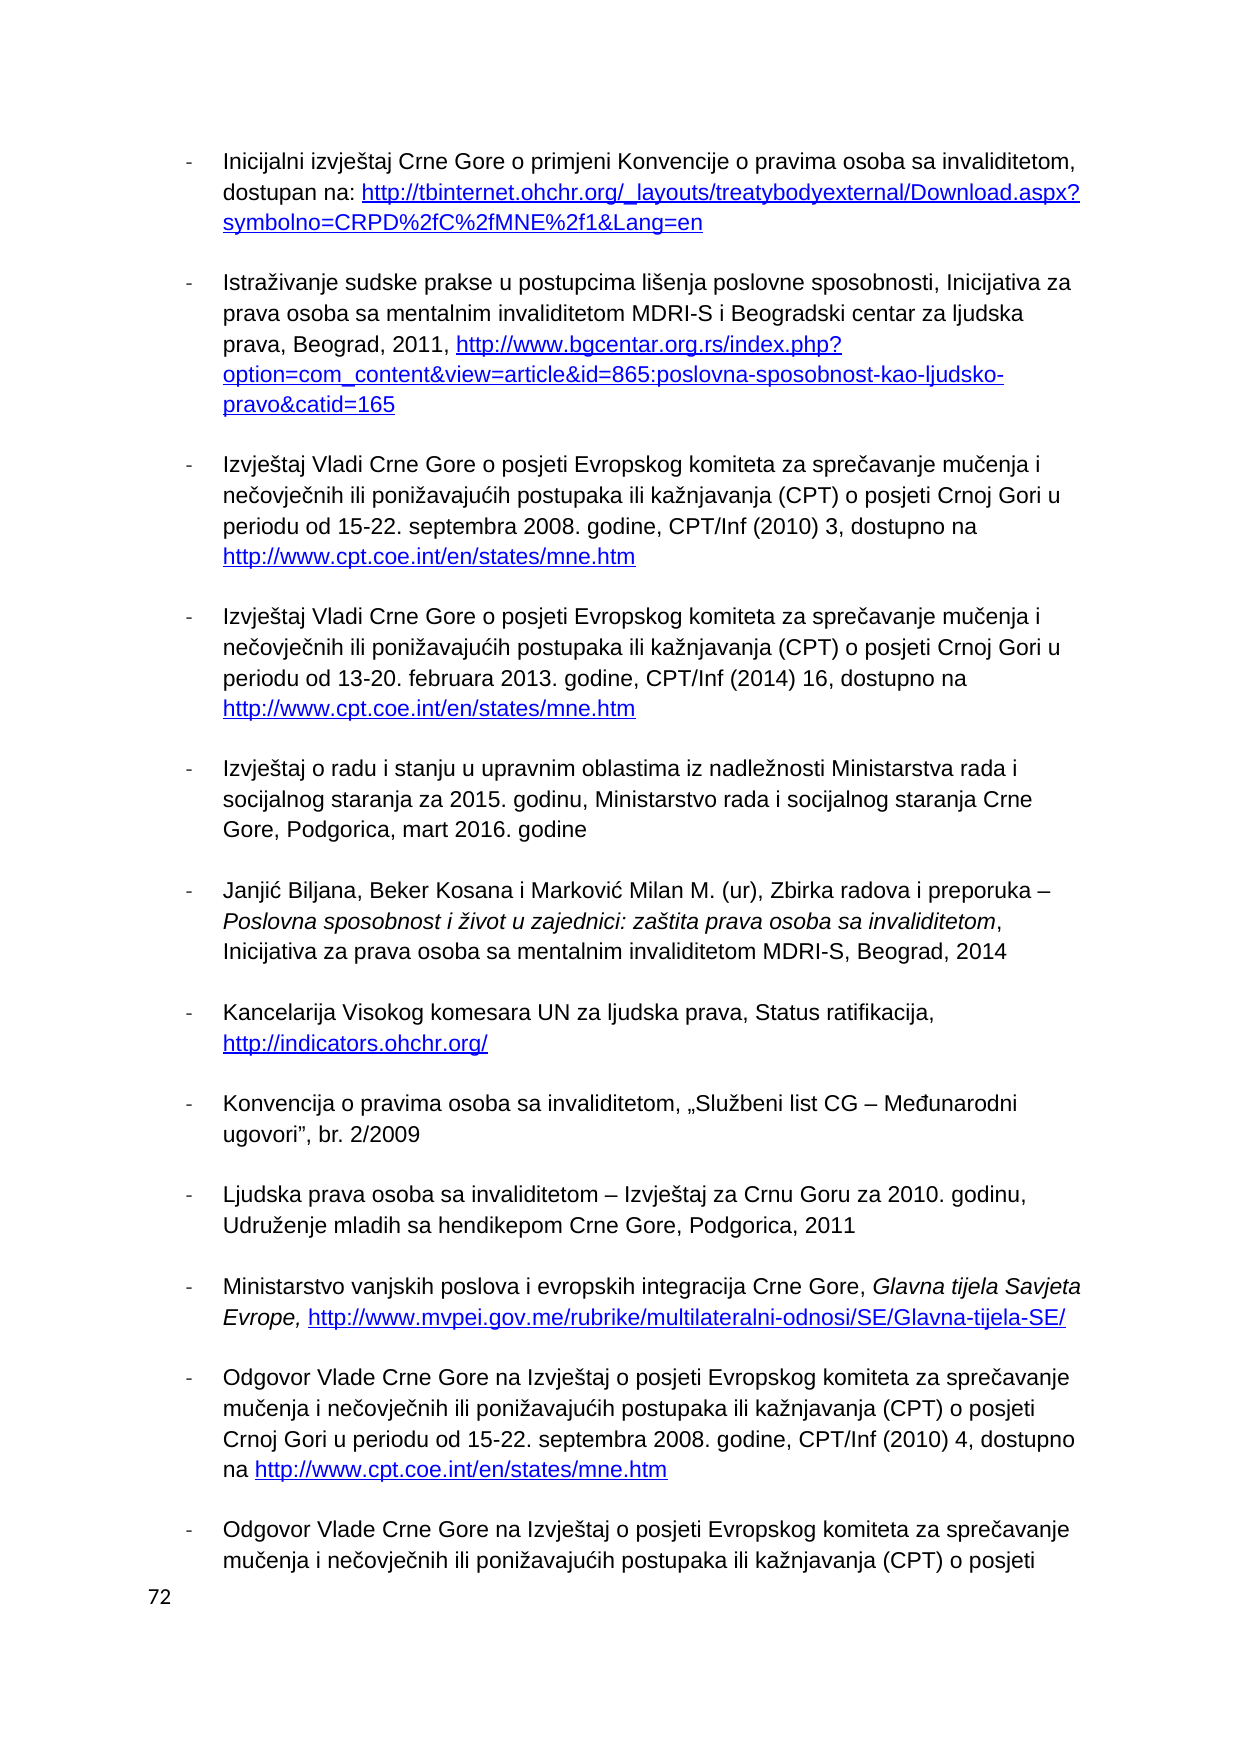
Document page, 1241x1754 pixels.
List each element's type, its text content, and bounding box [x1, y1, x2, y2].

list Janjić Biljana, Beker Kosana i Marković Milan M. (ur), Zbirka radova i preporuka – Poslovna sposobnost i život u zajednici: zaštita prava osoba sa invaliditetom, Inicijativa za prava osoba sa mentalnim invaliditetom MDRI-S, Beograd, 2014 [185, 877, 1093, 964]
list Kancelarija Visokog komesara UN za ljudska prava, Status ratifikacija, http://indicators.ohchr.org/ [185, 998, 1093, 1056]
list Izvještaj Vladi Crne Gore o posjeti Evropskog komiteta za sprečavanje mučenja i nečovječnih ili ponižavajućih postupaka ili kažnjavanja (CPT) o posjeti Crnoj Gori u periodu od 13-20. februara 2013. godine, CPT/Inf (2014) 16, dostupno na http://www.cpt.coe.int/en/states/mne.htm [185, 603, 1093, 721]
list Odgovor Vlade Crne Gore na Izvještaj o posjeti Evropskog komiteta za sprečavanje mučenja i nečovječnih ili ponižavajućih postupaka ili kažnjavanja (CPT) o posjeti Crnoj Gori u periodu od 15-22. septembra 2008. godine, CPT/Inf (2010) 4, dostupno na http://www.cpt.coe.int/en/states/mne.htm [185, 1364, 1093, 1482]
list Ljudska prava osoba sa invaliditetom – Izvještaj za Crnu Goru za 2010. godinu, Udruženje mladih sa hendikepom Crne Gore, Podgorica, 2011 [185, 1181, 1093, 1239]
list Ministarstvo vanjskih poslova i evropskih integracija Crne Gore, Glavna tijela Savjeta Evrope, http://www.mvpei.gov.me/rubrike/multilateralni-odnosi/SE/Glavna-tijela-SE/ [185, 1273, 1093, 1330]
list Istraživanje sudske prakse u postupcima lišenja poslovne sposobnosti, Inicijativa za prava osoba sa mentalnim invaliditetom MDRI-S i Beogradski centar za ljudska prava, Beograd, 2011, http://www.bgcentar.org.rs/index.php?option=com_content&view=article&id=865:poslovna-sposobnost-kao-ljudsko-pravo&catid=165 [185, 269, 1093, 417]
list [185, 1516, 1093, 1573]
list Izvještaj o radu i stanju u upravnim oblastima iz nadležnosti Ministarstva rada i socijalnog staranja za 2015. godinu, Ministarstvo rada i socijalnog staranja Crne Gore, Podgorica, mart 2016. godine [185, 755, 1093, 843]
list Konvencija o pravima osoba sa invaliditetom, „Službeni list CG – Međunarodni ugovori”, br. 2/2009 [185, 1090, 1093, 1147]
list Inicijalni izvještaj Crne Gore o primjeni Konvencije o pravima osoba sa invaliditetom, dostupan na: http://tbinternet.ohchr.org/_layouts/treatybodyexternal/Download.aspx?symbolno=CRPD%2fC%2fMNE%2f1&Lang=en [185, 148, 1093, 235]
list Izvještaj Vladi Crne Gore o posjeti Evropskog komiteta za sprečavanje mučenja i nečovječnih ili ponižavajućih postupaka ili kažnjavanja (CPT) o posjeti Crnoj Gori u periodu od 15-22. septembra 2008. godine, CPT/Inf (2010) 3, dostupno na http://www.cpt.coe.int/en/states/mne.htm [185, 451, 1093, 569]
